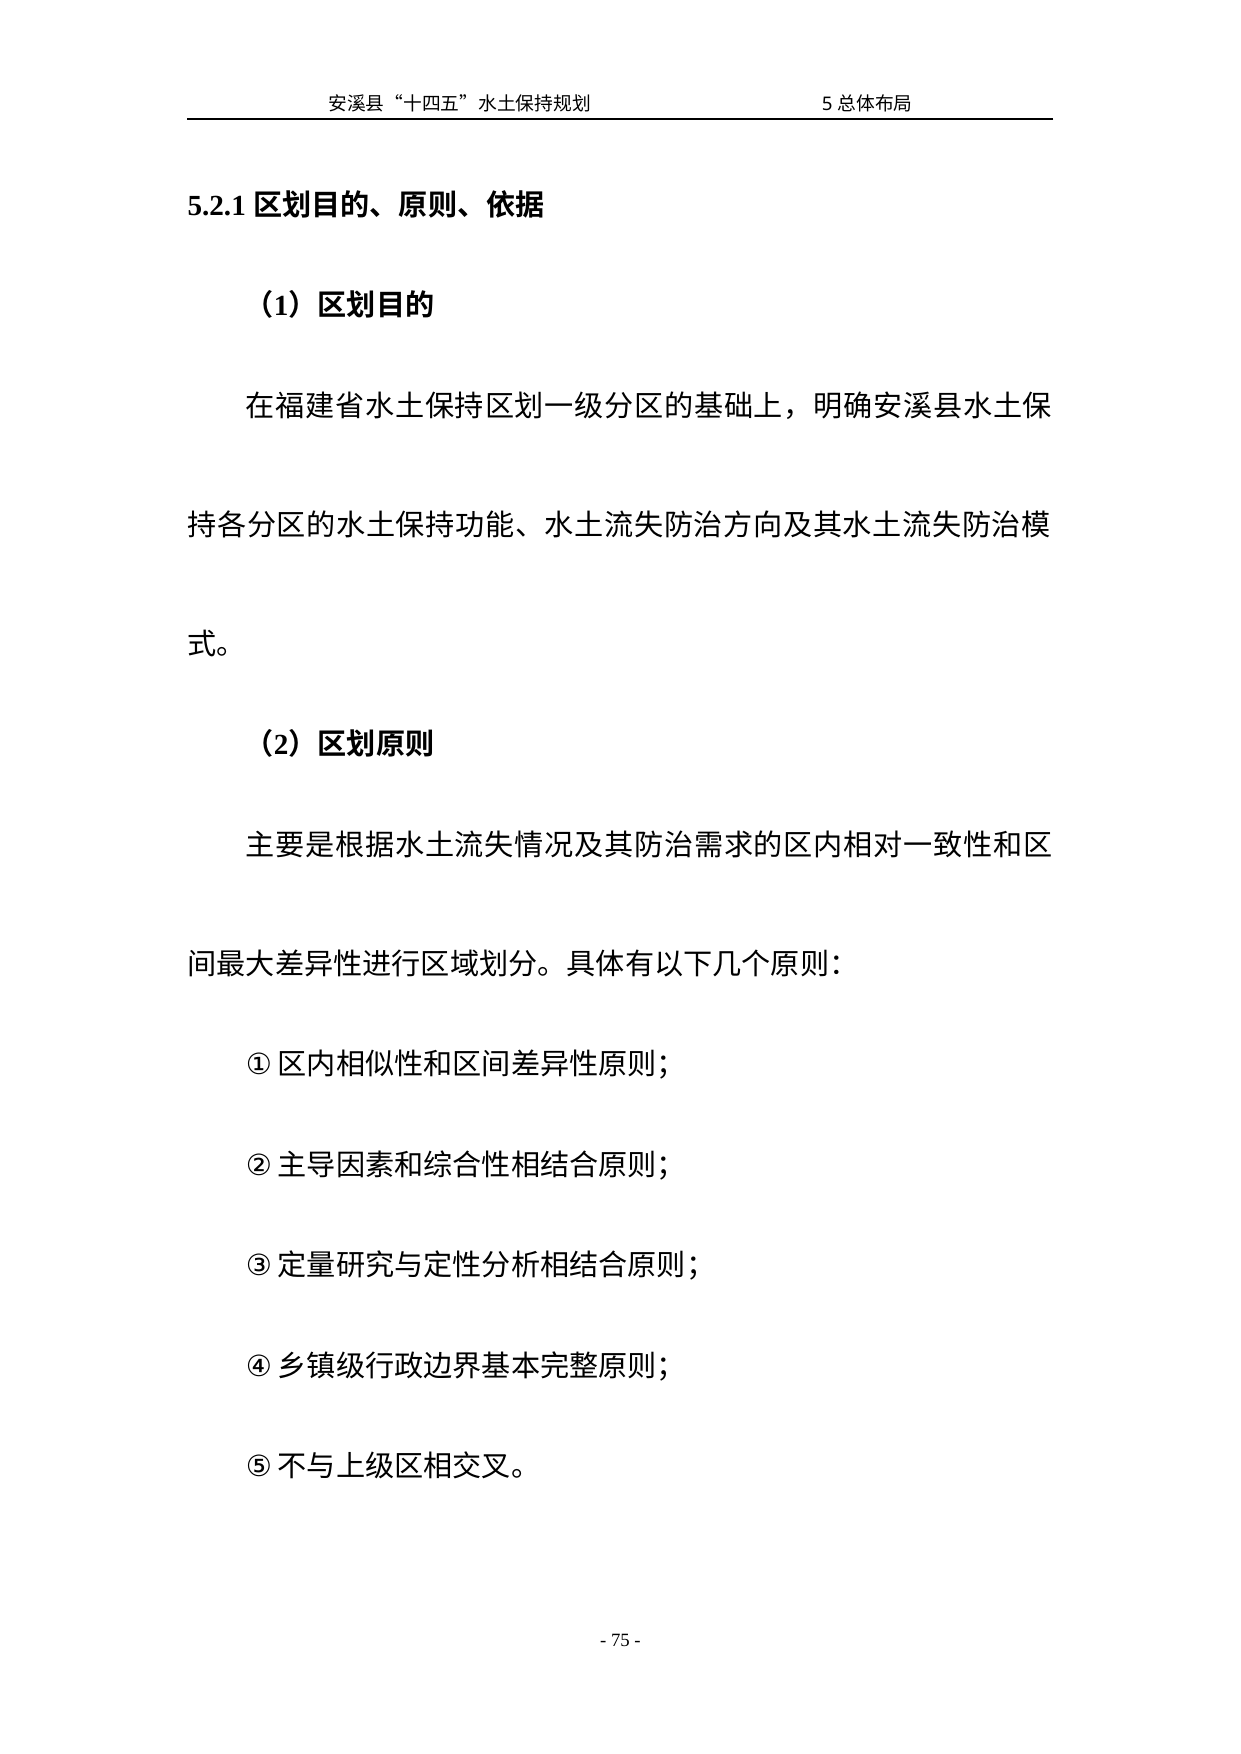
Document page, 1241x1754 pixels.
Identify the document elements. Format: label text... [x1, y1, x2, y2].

text 主要是根据水土流失情况及其防治需求的区内相对一致性和区间最大差异性进行区域划分。具体有以下几个原则： [187, 803, 1053, 1001]
text ①区内相似性和区间差异性原则； [187, 1022, 1053, 1102]
text 在福建省水土保持区划一级分区的基础上，明确安溪县水土保持各分区的水土保持功能、水土流失防治方向及其水土流失防治模式。 [187, 364, 1053, 681]
text ⑤不与上级区相交叉。 [187, 1424, 1053, 1504]
text ③定量研究与定性分析相结合原则； [187, 1223, 1053, 1303]
subtitle 5.2.1 区划目的、原则、依据 [187, 163, 1053, 242]
text （2）区划原则 [187, 702, 1053, 782]
text ④乡镇级行政边界基本完整原则； [187, 1324, 1053, 1403]
text ②主导因素和综合性相结合原则； [187, 1123, 1053, 1202]
text （1）区划目的 [187, 263, 1053, 342]
